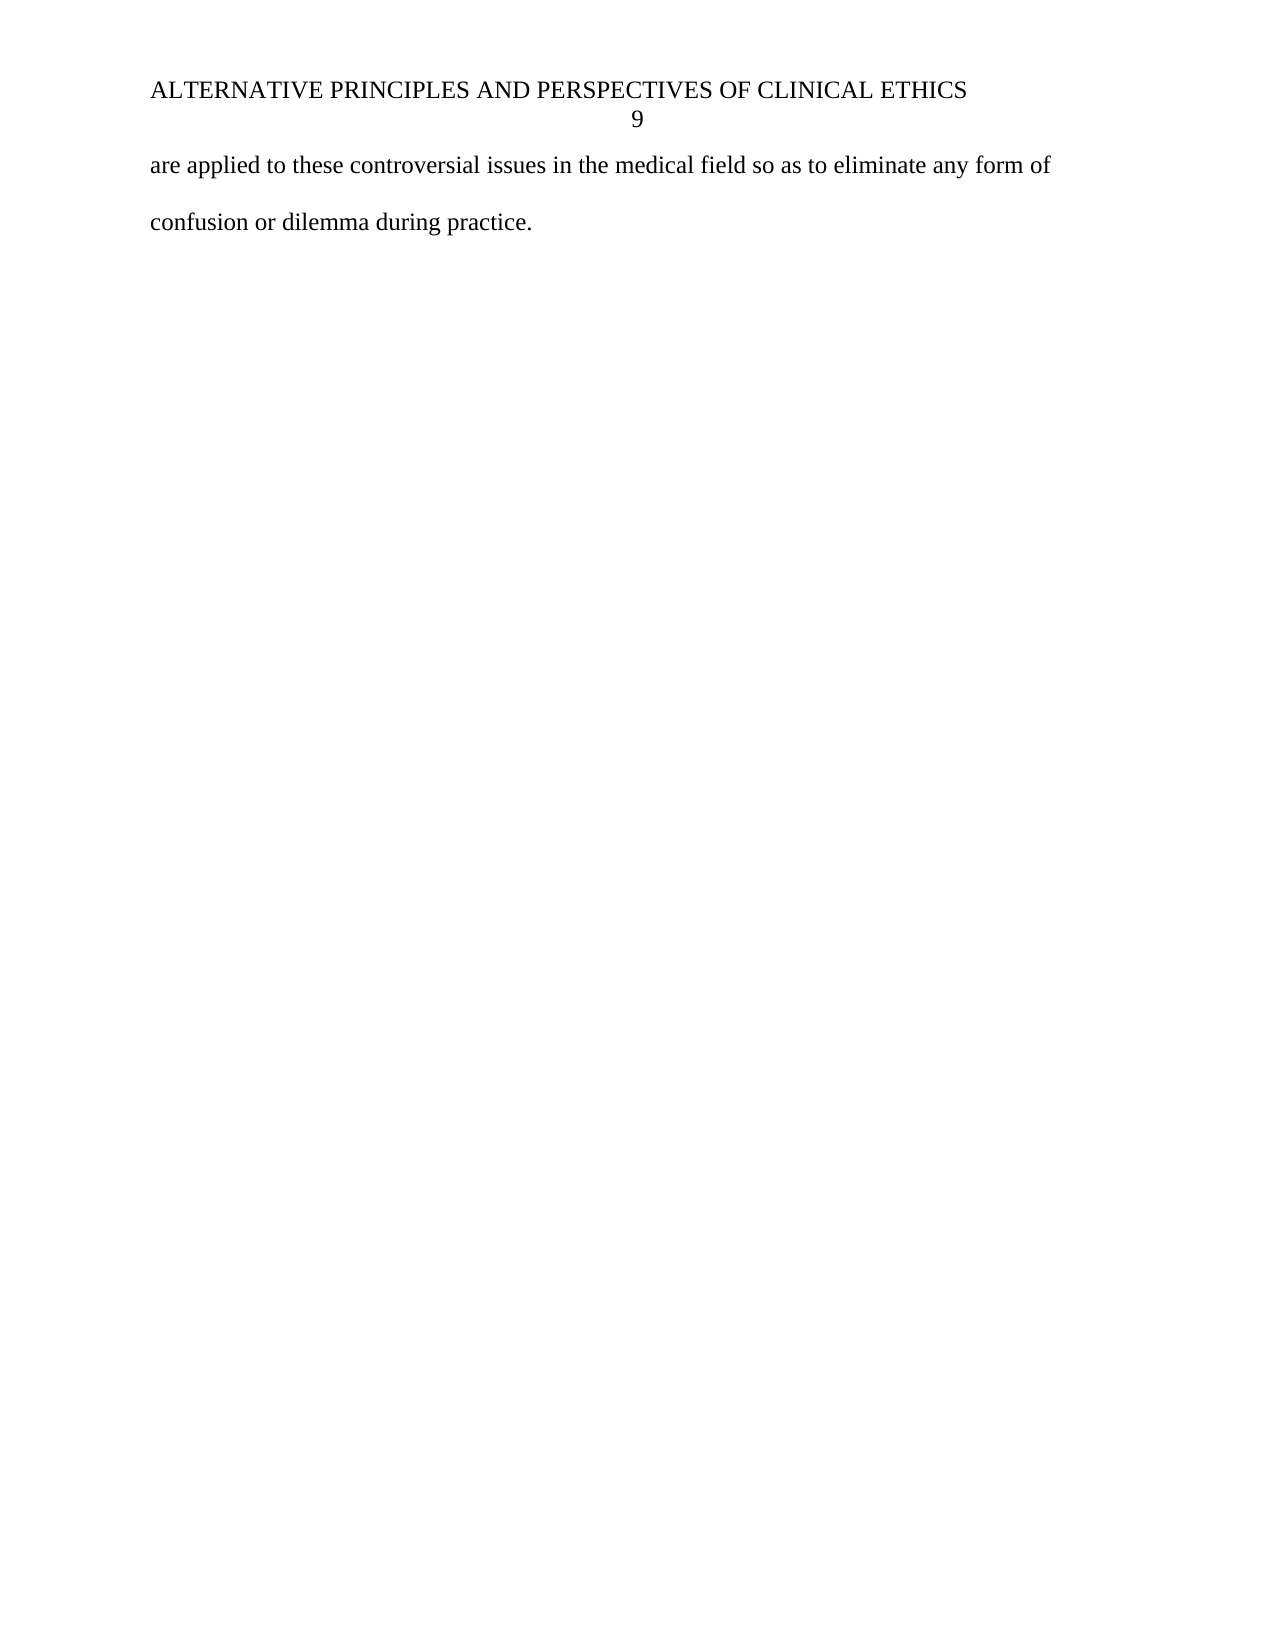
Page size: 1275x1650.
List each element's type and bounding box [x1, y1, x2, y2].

text [150, 150, 1125, 236]
